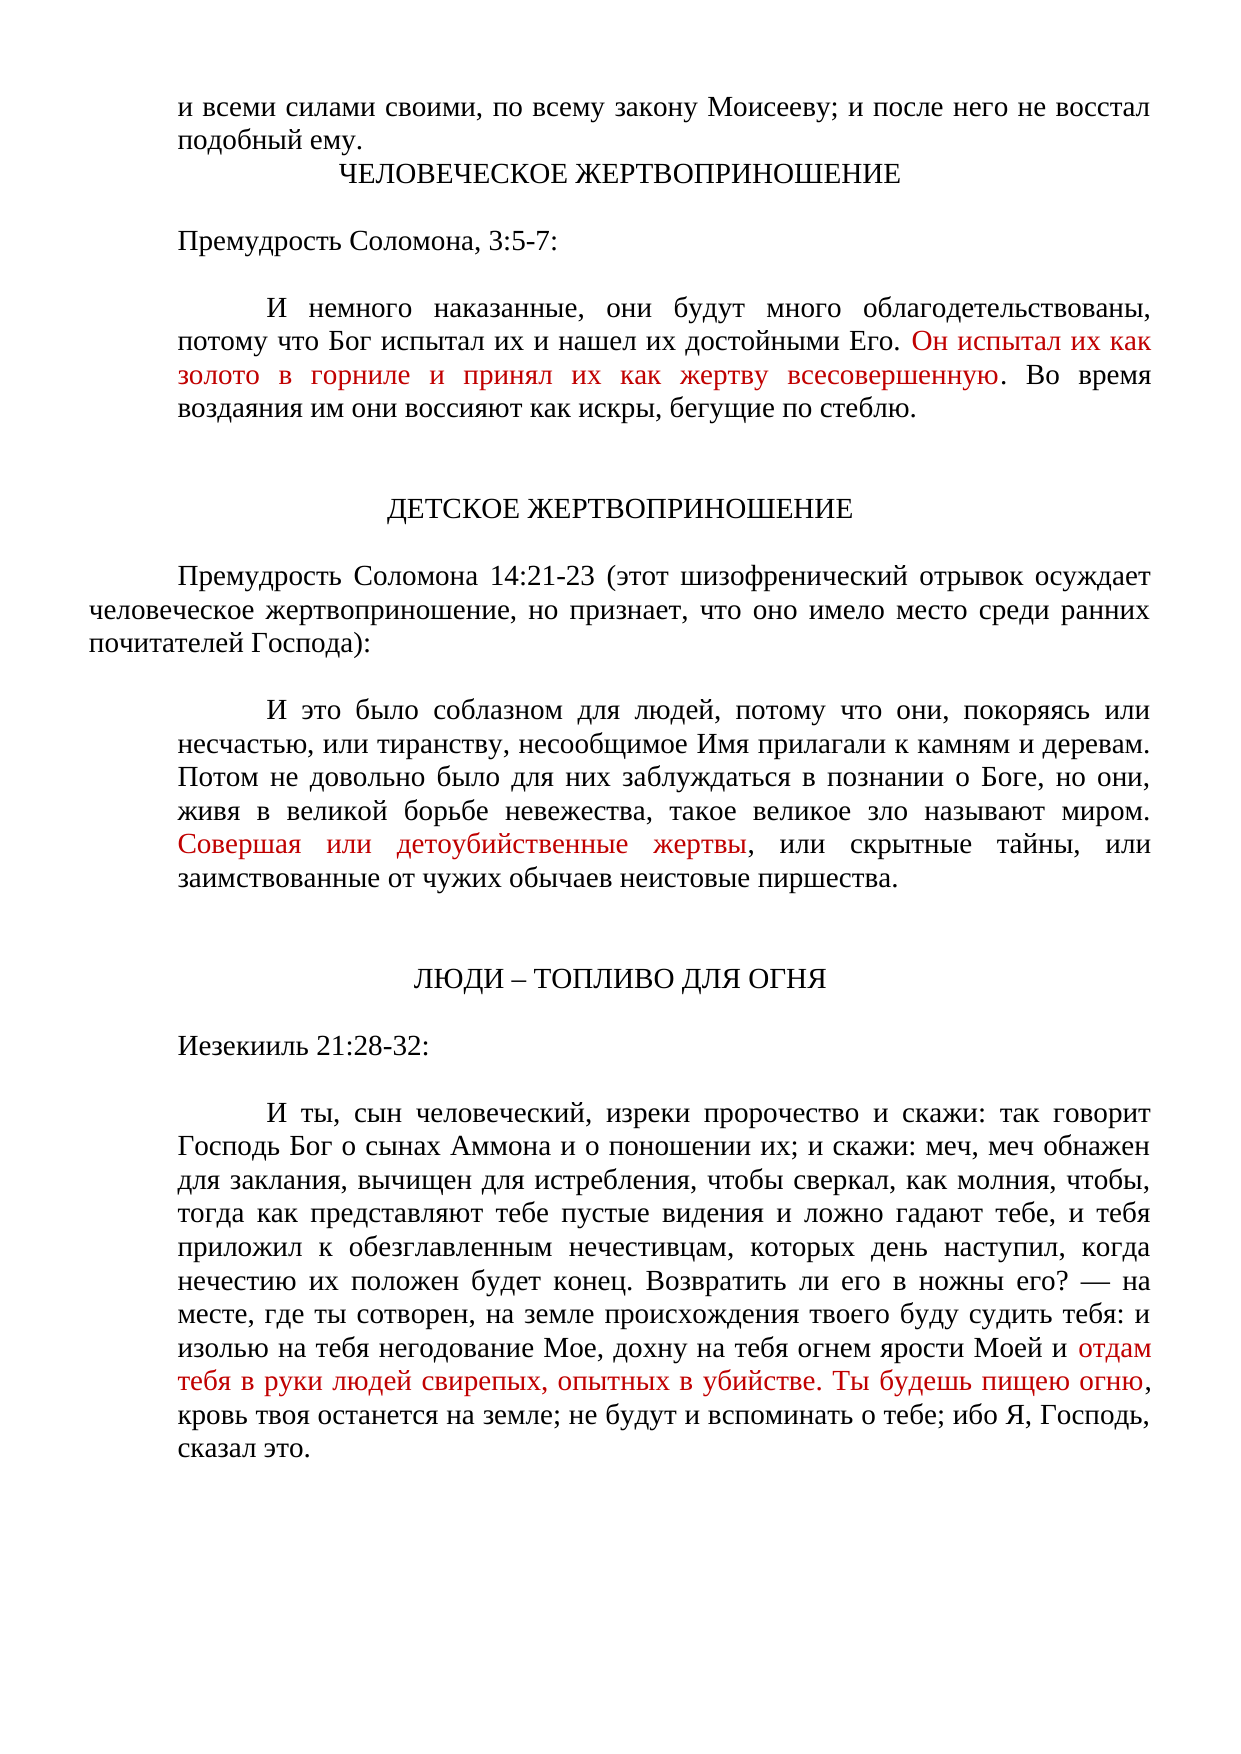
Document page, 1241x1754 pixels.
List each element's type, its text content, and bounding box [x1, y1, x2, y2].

text Премудрость Соломона, 3:5-7: [89, 223, 1152, 256]
text ЧЕЛОВЕЧЕСКОЕ ЖЕРТВОПРИНОШЕНИЕ [89, 156, 1152, 189]
text И ты, сын человеческий, изреки пророчество и скажи: так говорит Господь Бог о сынах Аммона и о поношении их; и скажи: меч, меч обнажен для заклания, вычищен для истребления, чтобы сверкал, как молния, чтобы, тогда как представляют тебе пустые видения и ложно гадают тебе, и тебя приложил к обезглавленным нечестивцам, которых день наступил, когда нечестию их положен будет конец. Возвратить ли его в ножны его? — на месте, где ты сотворен, на земле происхождения твоего буду судить тебя: и изолью на тебя негодование Мое, дохну на тебя огнем ярости Моей и отдам тебя в руки людей свирепых, опытных в убийстве. Ты будешь пищею огню, кровь твоя останется на земле; не будут и вспоминать о тебе; ибо Я, Господь, сказал это. [177, 1095, 1152, 1464]
text Иезекииль 21:28-32: [89, 1028, 1152, 1061]
text ДЕТСКОЕ ЖЕРТВОПРИНОШЕНИЕ [89, 491, 1152, 525]
text И немного наказанные, они будут много облагодетельствованы, потому что Бог испытал их и нашел их достойными Его. Он испытал их как золото в горниле и принял их как жертву всесовершенную. Во время воздаяния им они воссияют как искры, бегущие по стеблю. [177, 290, 1152, 424]
text И это было соблазном для людей, потому что они, покоряясь или несчастью, или тиранству, несообщимое Имя прилагали к камням и деревам. Потом не довольно было для них заблуждаться в познании о Боге, но они, живя в великой борьбе невежества, такое великое зло называют миром. Совершая или детоубийственные жертвы, или скрытные тайны, или заимствованные от чужих обычаев неистовые пиршества. [177, 692, 1152, 894]
text Премудрость Соломона 14:21-23 (этот шизофренический отрывок осуждает человеческое жертвоприношение, но признает, что оно имело место среди ранних почитателей Господа): [89, 558, 1152, 659]
text ЛЮДИ – ТОПЛИВО ДЛЯ ОГНЯ [89, 961, 1152, 994]
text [177, 89, 1152, 156]
